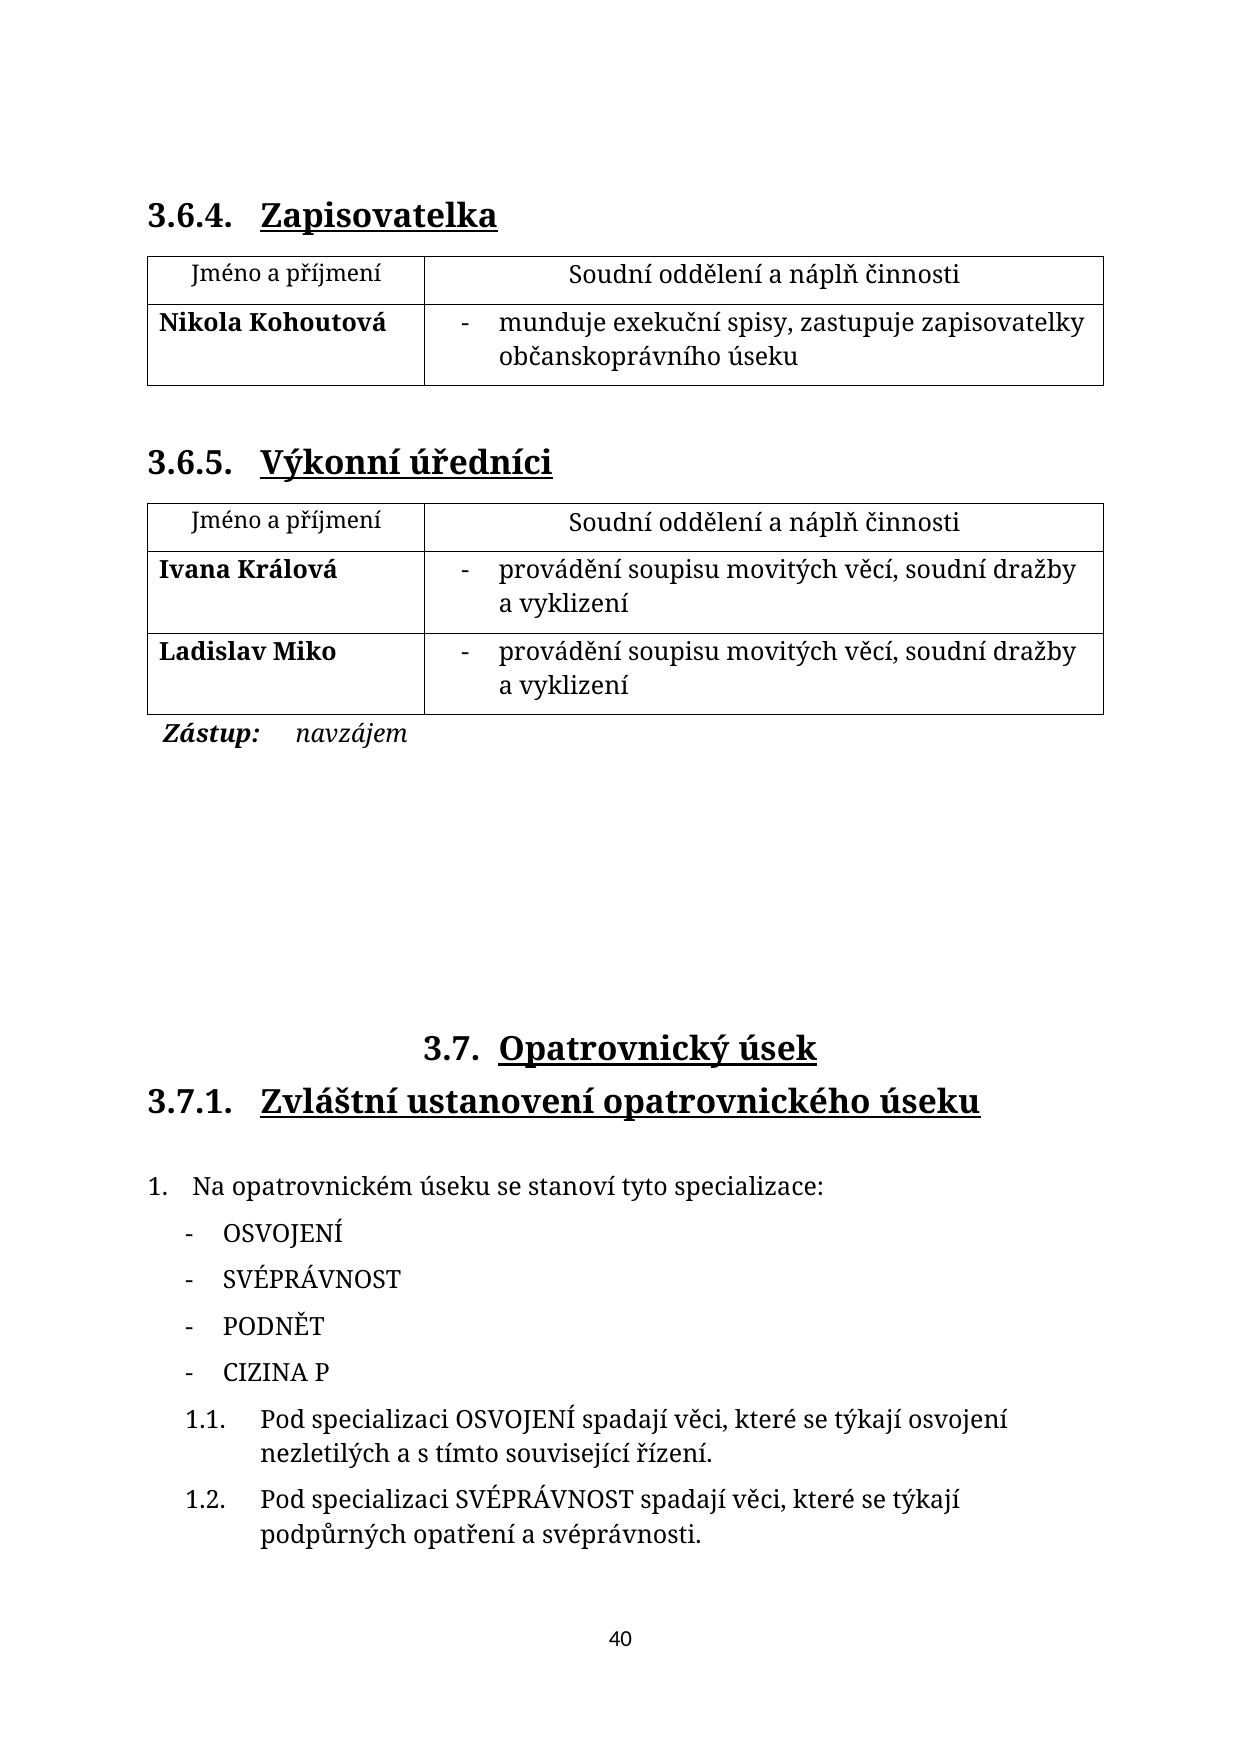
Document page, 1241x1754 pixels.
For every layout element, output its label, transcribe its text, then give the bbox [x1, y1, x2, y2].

table_header Jméno a příjmení [148, 257, 424, 304]
list Pod specializaci SVÉPRÁVNOST spadají věci, které se týkají podpůrných opatření a svéprávnosti. [185, 1482, 1093, 1550]
table_cell provádění soupisu movitých věcí, soudní dražby a vyklizení [425, 552, 1103, 632]
table_cell provádění soupisu movitých věcí, soudní dražby a vyklizení [425, 634, 1103, 714]
list Výkonní úředníci [148, 438, 1093, 484]
list Zapisovatelka [148, 191, 1093, 237]
table_cell munduje exekuční spisy, zastupuje zapisovatelky občanskoprávního úseku [425, 305, 1103, 385]
table_cell Nikola Kohoutová [148, 305, 424, 385]
list Zástup: navzájem [162, 715, 1093, 749]
list SVÉPRÁVNOST [185, 1262, 1093, 1296]
list Opatrovnický úsek [148, 1025, 1093, 1071]
list Na opatrovnickém úseku se stanoví tyto specializace: [148, 1169, 1093, 1203]
list Pod specializaci OSVOJENÍ spadají věci, které se týkají osvojení nezletilých a s tímto související řízení. [185, 1402, 1093, 1470]
list Zvláštní ustanovení opatrovnického úseku [148, 1077, 1093, 1123]
list CIZINA P [185, 1355, 1093, 1389]
table_header Jméno a příjmení [148, 504, 424, 551]
table_cell Ladislav Miko [148, 634, 424, 714]
table_cell Ivana Králová [148, 552, 424, 632]
table_header Soudní oddělení a náplň činnosti [425, 504, 1103, 551]
list OSVOJENÍ [185, 1215, 1093, 1249]
list PODNĚT [185, 1308, 1093, 1342]
table_header Soudní oddělení a náplň činnosti [425, 257, 1103, 304]
